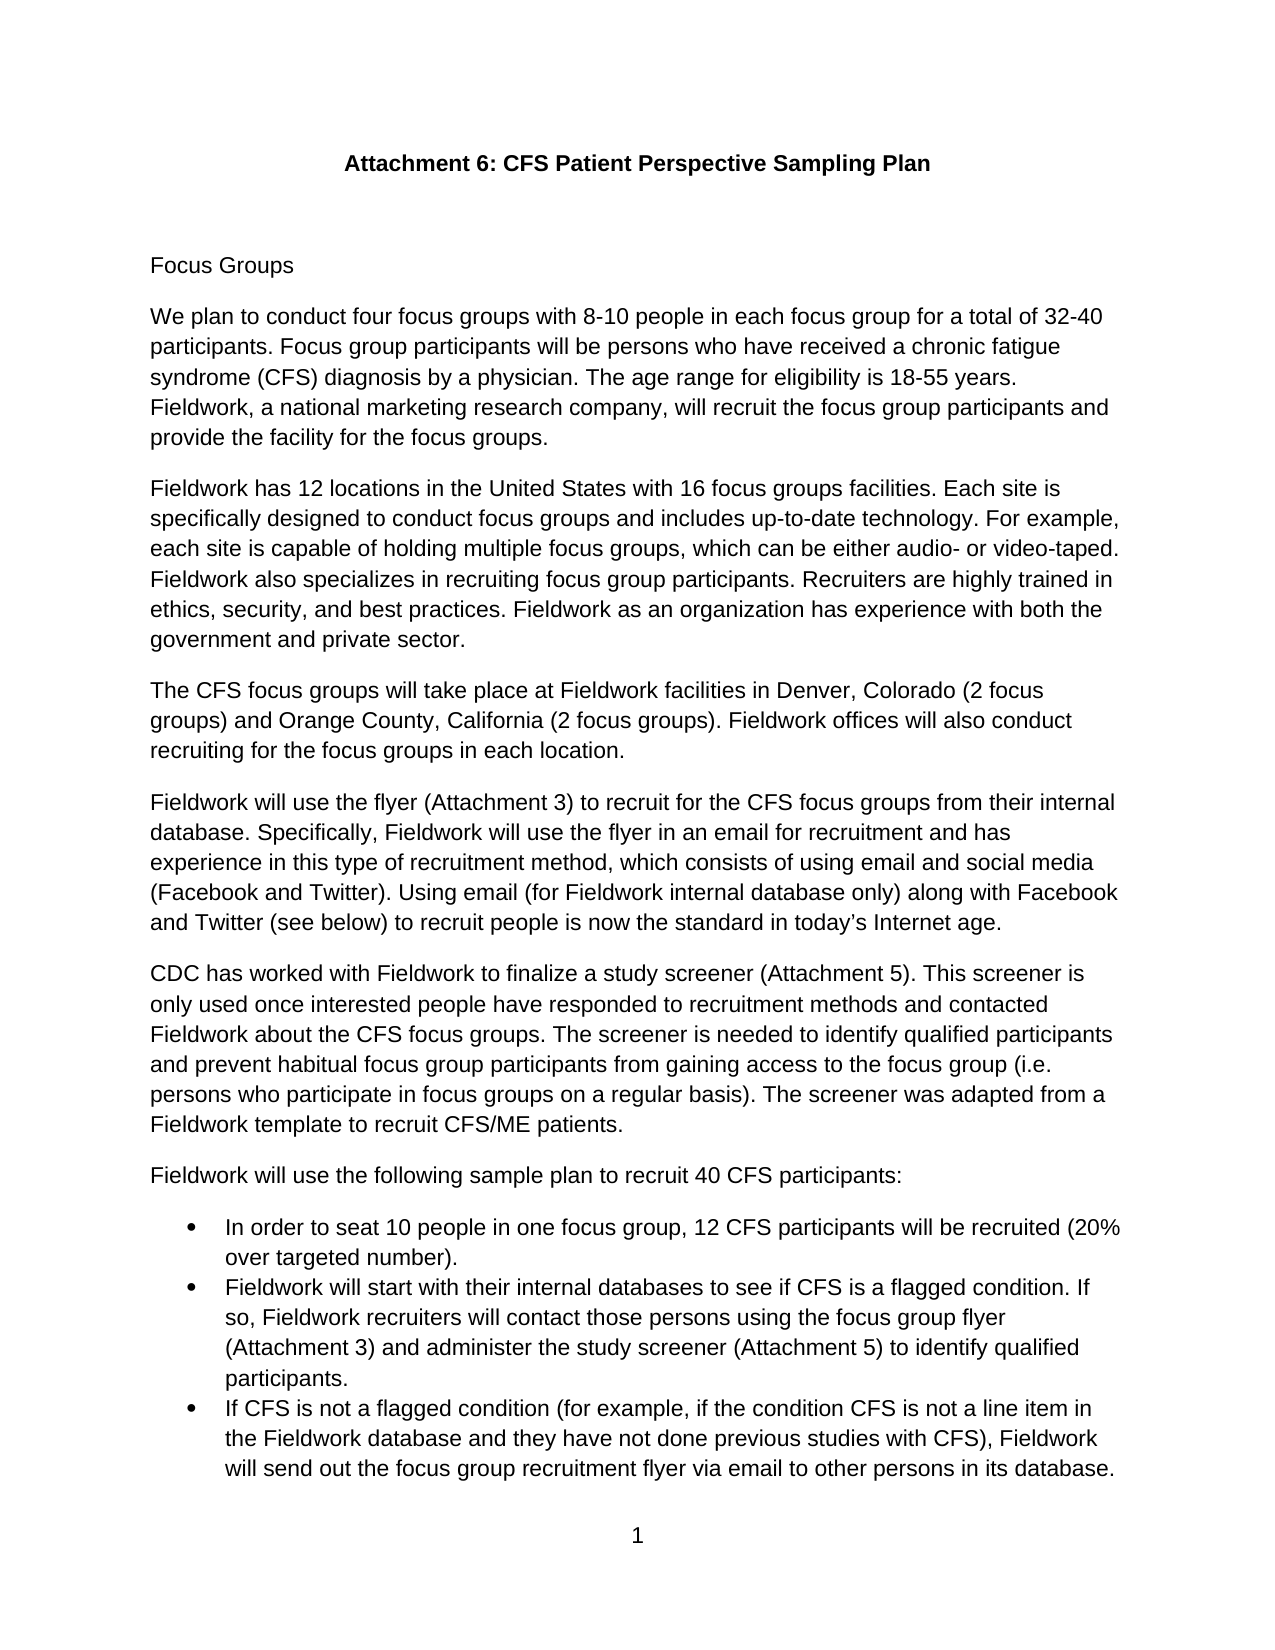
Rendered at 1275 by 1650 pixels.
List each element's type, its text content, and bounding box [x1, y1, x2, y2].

text CDC has worked with Fieldwork to finalize a study screener (Attachment 5). This screener is only used once interested people have responded to recruitment methods and contacted Fieldwork about the CFS focus groups. The screener is needed to identify qualified participants and prevent habitual focus group participants from gaining access to the focus group (i.e. persons who participate in focus groups on a regular basis). The screener was adapted from a Fieldwork template to recruit CFS/ME patients. [150, 960, 1125, 1138]
text The CFS focus groups will take place at Fieldwork facilities in Denver, Colorado (2 focus groups) and Orange County, California (2 focus groups). Fieldwork offices will also conduct recruiting for the focus groups in each location. [150, 677, 1125, 764]
text Focus Groups [150, 252, 1125, 278]
text Fieldwork will use the following sample plan to recruit 40 CFS participants: [150, 1162, 1125, 1189]
text Attachment 6: CFS Patient Perspective Sampling Plan [150, 150, 1125, 176]
text We plan to conduct four focus groups with 8-10 people in each focus group for a total of 32-40 participants. Focus group participants will be persons who have received a chronic fatigue syndrome (CFS) diagnosis by a physician. The age range for eligibility is 18-55 years. Fieldwork, a national marketing research company, will recruit the focus group participants and provide the facility for the focus groups. [150, 303, 1125, 450]
list In order to seat 10 people in one focus group, 12 CFS participants will be recruited (20% over targeted number). [187, 1213, 1125, 1270]
text Fieldwork has 12 locations in the United States with 16 focus groups facilities. Each site is specifically designed to conduct focus groups and includes up-to-date technology. For example, each site is capable of holding multiple focus groups, which can be either audio- or video-taped. Fieldwork also specializes in recruiting focus group participants. Recruiters are highly trained in ethics, security, and best practices. Fieldwork as an organization has experience with both the government and private sector. [150, 475, 1125, 652]
text Fieldwork will use the flyer (Attachment 3) to recruit for the CFS focus groups from their internal database. Specifically, Fieldwork will use the flyer in an email for recruitment and has experience in this type of recruitment method, which consists of using email and social media (Facebook and Twitter). Using email (for Fieldwork internal database only) along with Facebook and Twitter (see below) to recruit people is now the standard in today’s Internet age. [150, 788, 1125, 936]
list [187, 1395, 1125, 1482]
list Fieldwork will start with their internal databases to see if CFS is a flagged condition. If so, Fieldwork recruiters will contact those persons using the focus group flyer (Attachment 3) and administer the study screener (Attachment 5) to identify qualified participants. [187, 1274, 1125, 1391]
